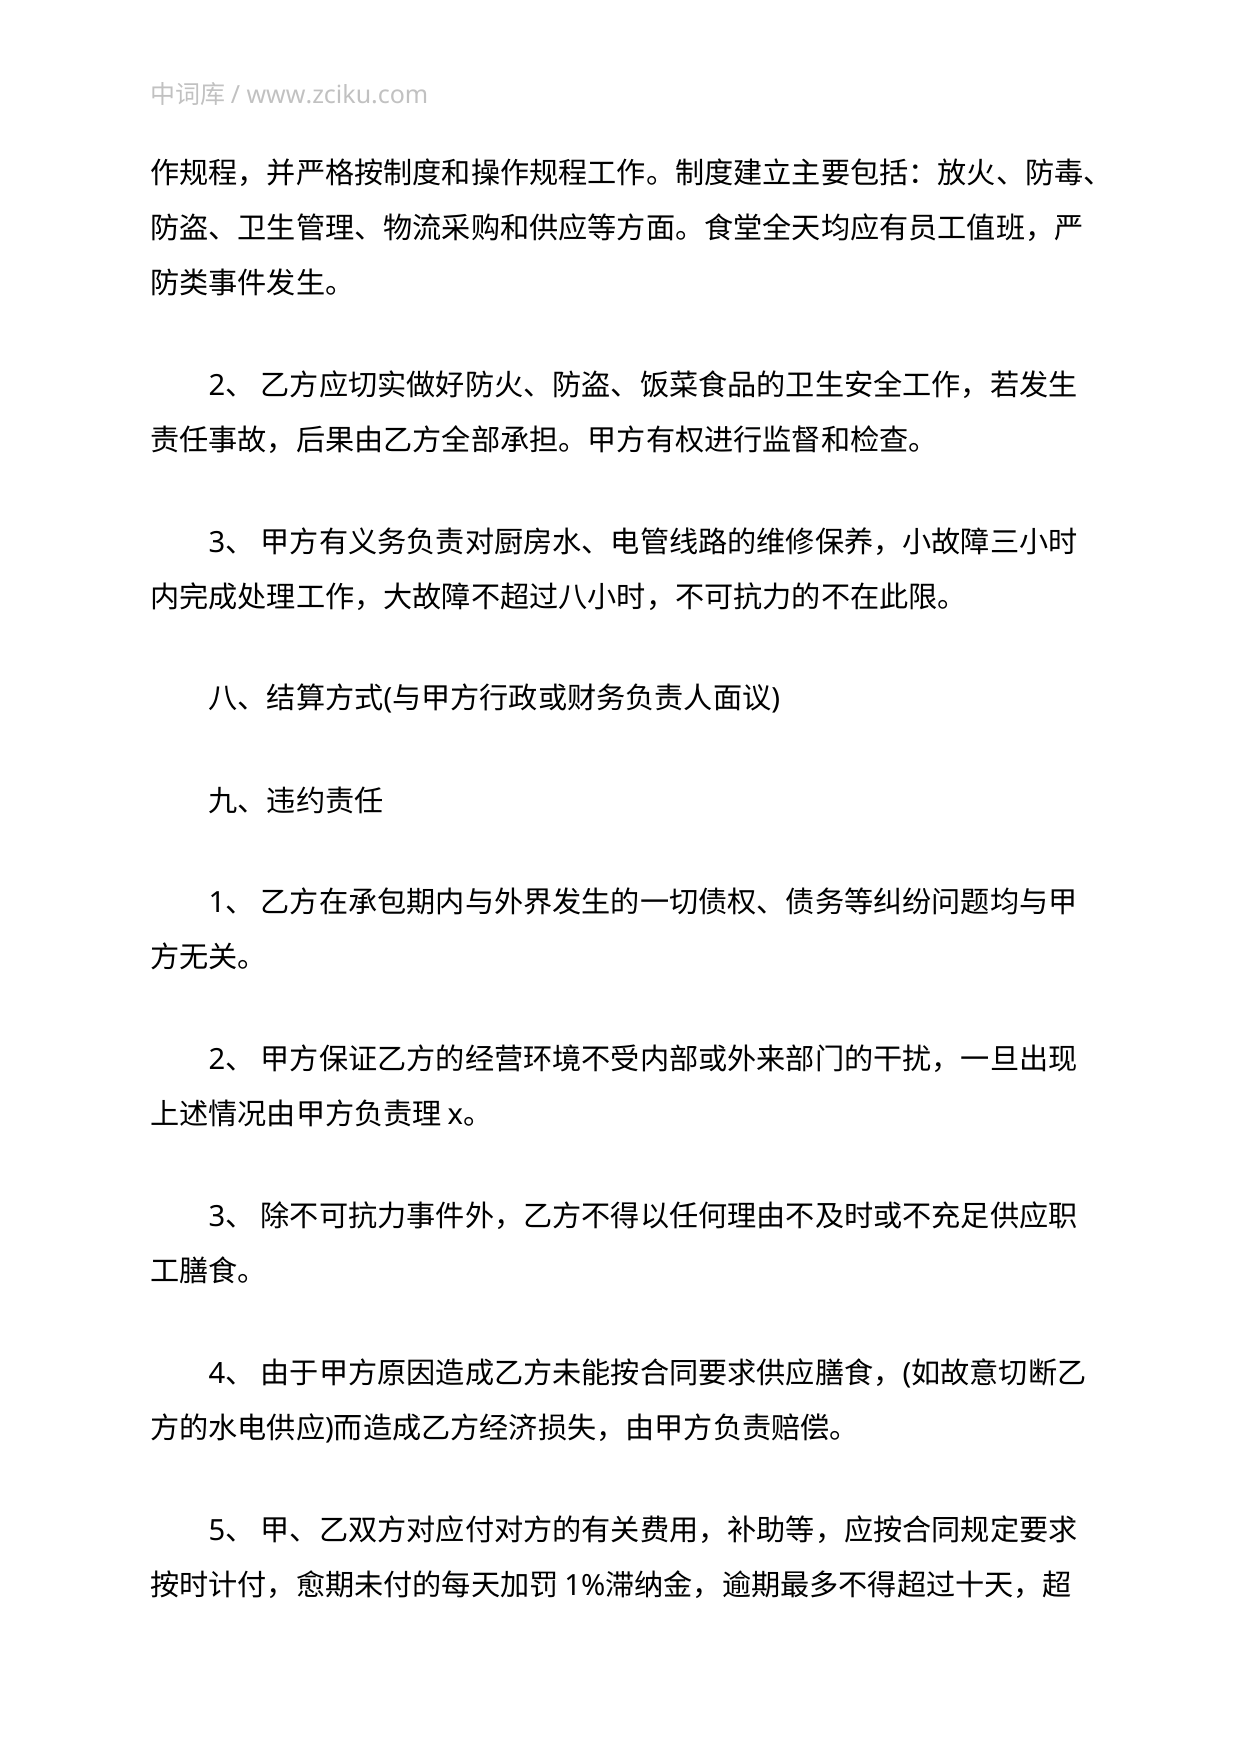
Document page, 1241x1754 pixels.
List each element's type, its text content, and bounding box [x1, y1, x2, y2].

text 八、结算方式(与甲方行政或财务负责人面议) [150, 675, 1090, 717]
text 3、 除不可抗力事件外，乙方不得以任何理由不及时或不充足供应职工膳食。 [150, 1193, 1090, 1290]
text 2、 乙方应切实做好防火、防盗、饭菜食品的卫生安全工作，若发生责任事故，后果由乙方全部承担。甲方有权进行监督和检查。 [150, 362, 1090, 459]
text 九、违约责任 [150, 777, 1090, 819]
text 2、 甲方保证乙方的经营环境不受内部或外来部门的干扰，一旦出现上述情况由甲方负责理x。 [150, 1036, 1090, 1133]
text 3、 甲方有义务负责对厨房水、电管线路的维修保养，小故障三小时内完成处理工作，大故障不超过八小时，不可抗力的不在此限。 [150, 518, 1090, 616]
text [150, 150, 1090, 302]
text 1、 乙方在承包期内与外界发生的一切债权、债务等纠纷问题均与甲方无关。 [150, 879, 1090, 976]
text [150, 1506, 1090, 1604]
text 4、 由于甲方原因造成乙方未能按合同要求供应膳食，(如故意切断乙方的水电供应)而造成乙方经济损失，由甲方负责赔偿。 [150, 1349, 1090, 1447]
